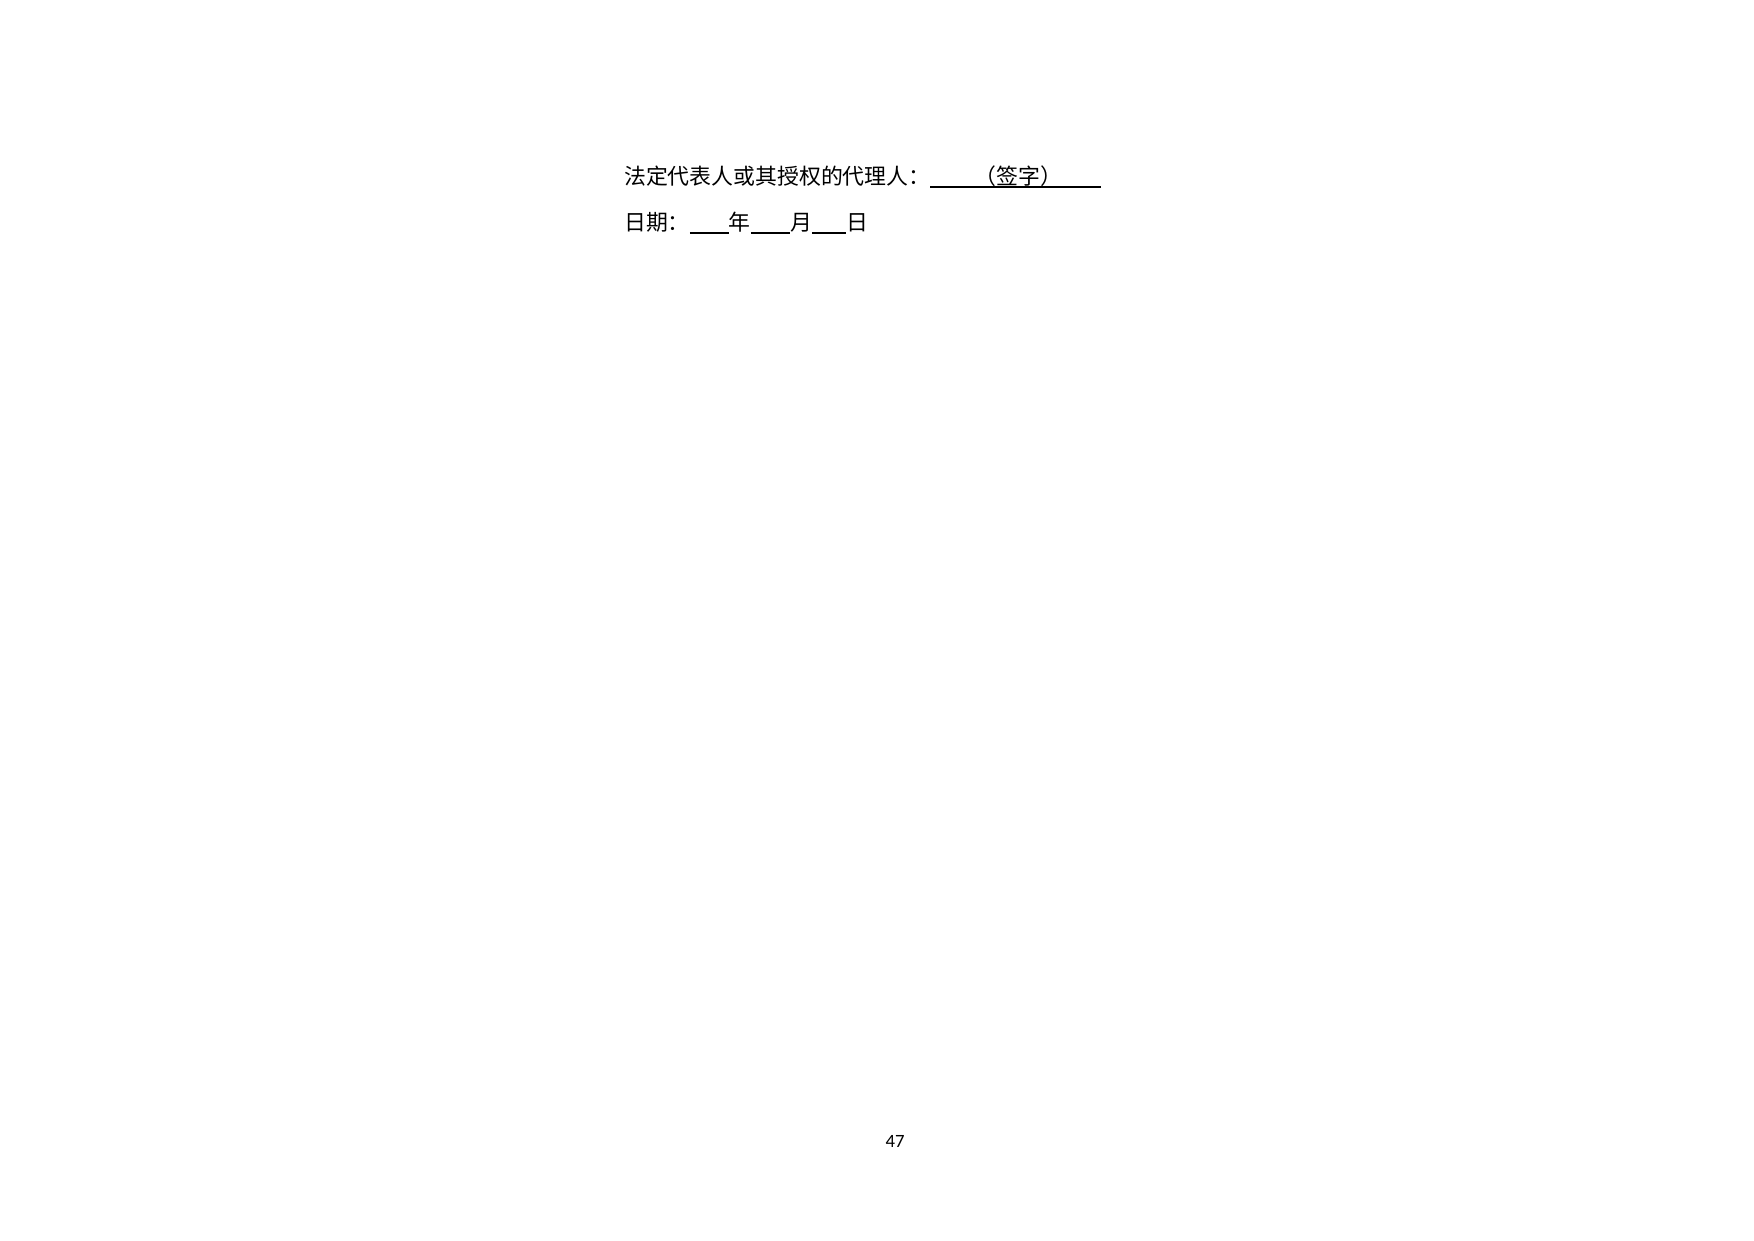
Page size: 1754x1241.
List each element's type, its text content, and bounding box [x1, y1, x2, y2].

text 日期： 年 月 日 [153, 193, 1636, 239]
text 法定代表人或其授权的代理人： （签字） [153, 148, 1636, 193]
